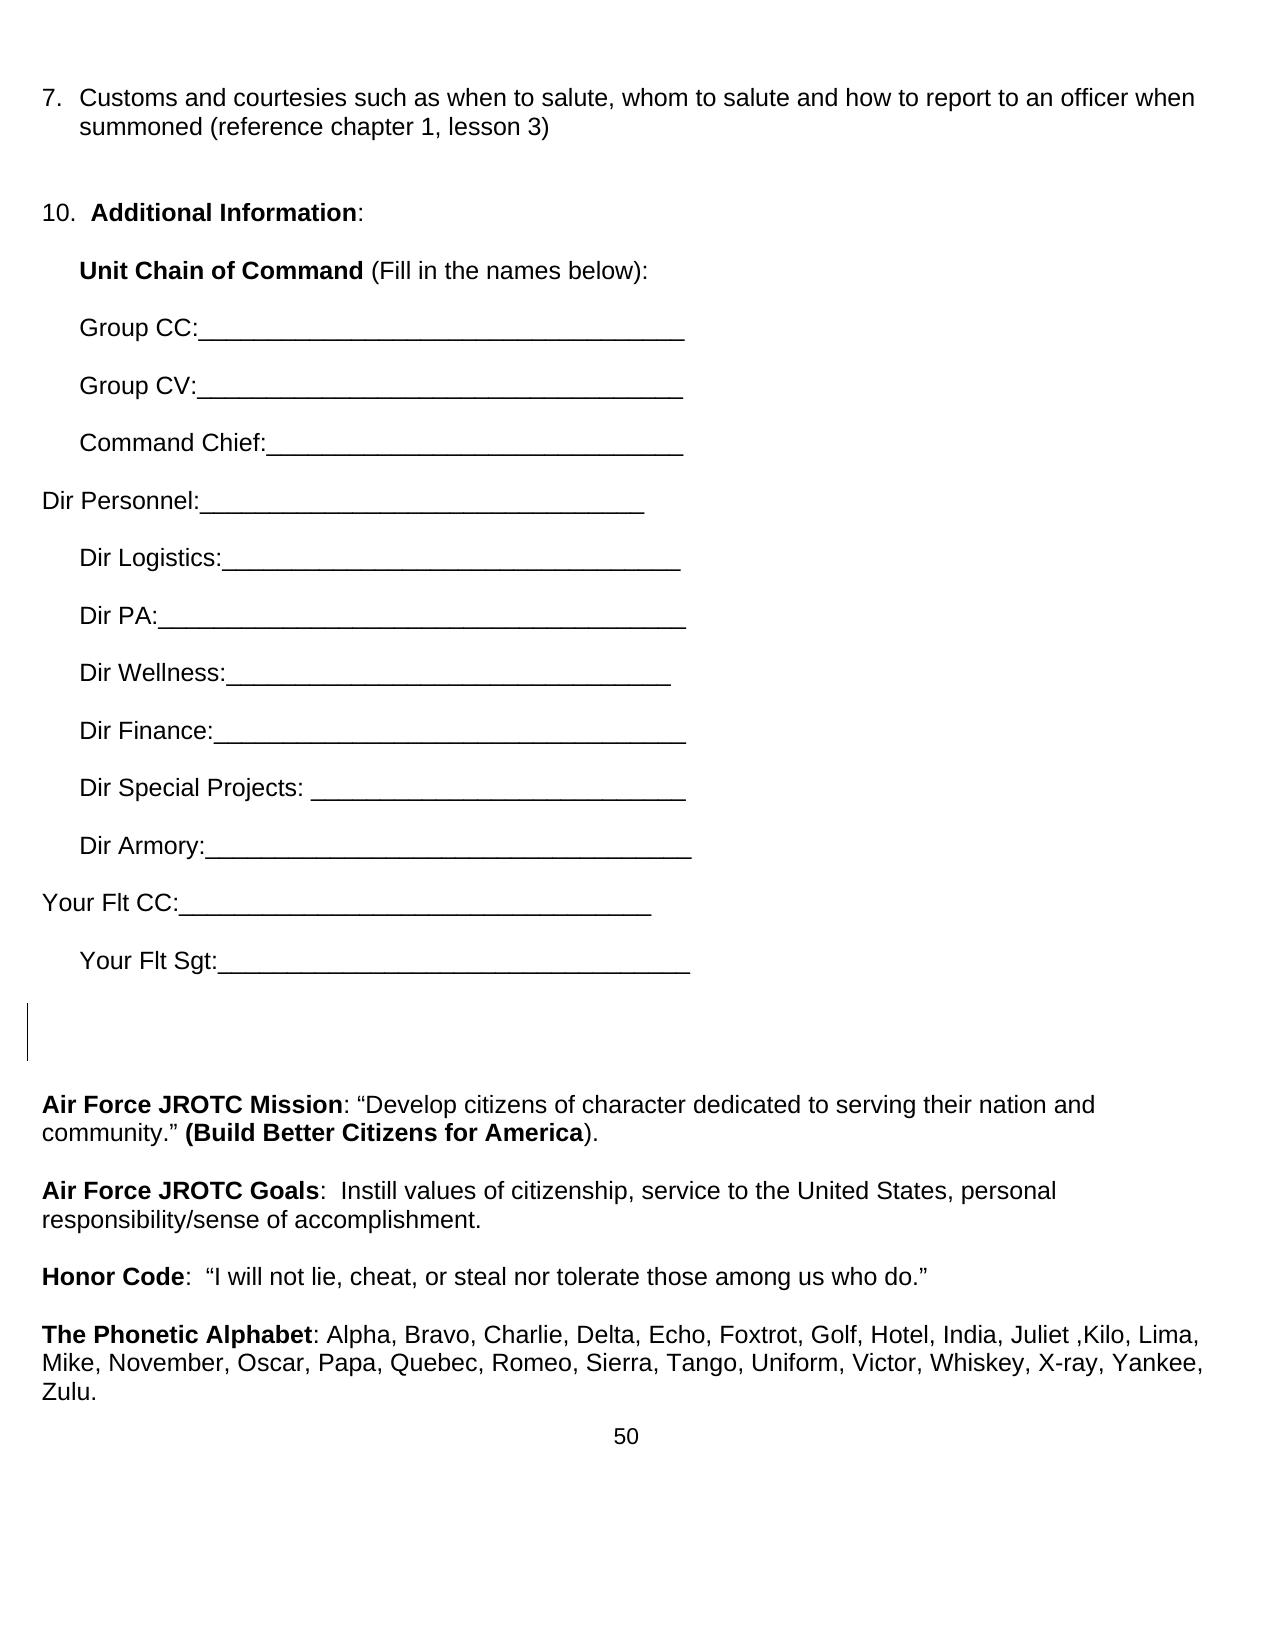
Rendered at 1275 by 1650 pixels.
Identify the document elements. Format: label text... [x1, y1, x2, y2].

text Unit Chain of Command (Fill in the names below): [79, 256, 1210, 284]
text Dir Logistics:_________________________________ [79, 543, 1210, 572]
text Group CC:___________________________________ [79, 313, 1210, 342]
text Dir Special Projects: ___________________________ [79, 773, 1210, 802]
text Dir Wellness:________________________________ [79, 658, 1210, 687]
text Dir Personnel:________________________________ [42, 486, 1210, 514]
text Command Chief:______________________________ [79, 428, 1210, 457]
text Air Force JROTC Goals: Instill values of citizenship, service to the United States, personal responsibility/sense of accomplishment. [42, 1176, 1210, 1233]
text Honor Code: “I will not lie, cheat, or steal nor tolerate those among us who do.” [42, 1262, 1210, 1291]
text Your Flt Sgt:__________________________________ [79, 946, 1210, 974]
text Group CV:___________________________________ [79, 371, 1210, 399]
list Customs and courtesies such as when to salute, whom to salute and how to report to an officer when summoned (reference chapter 1, lesson 3) [42, 83, 1210, 141]
text Dir Armory:___________________________________ [79, 831, 1210, 859]
text 10. Additional Information: [42, 198, 1210, 227]
text Dir PA:______________________________________ [79, 601, 1210, 629]
text Your Flt CC:__________________________________ [42, 888, 1210, 917]
text Dir Finance:__________________________________ [79, 716, 1210, 744]
text Air Force JROTC Mission: “Develop citizens of character dedicated to serving their nation and community.” (Build Better Citizens for America). [42, 1089, 1210, 1147]
text The Phonetic Alphabet: Alpha, Bravo, Charlie, Delta, Echo, Foxtrot, Golf, Hotel, India, Juliet ,Kilo, Lima, Mike, November, Oscar, Papa, Quebec, Romeo, Sierra, Tango, Uniform, Victor, Whiskey, X-ray, Yankee, Zulu. [42, 1319, 1210, 1406]
